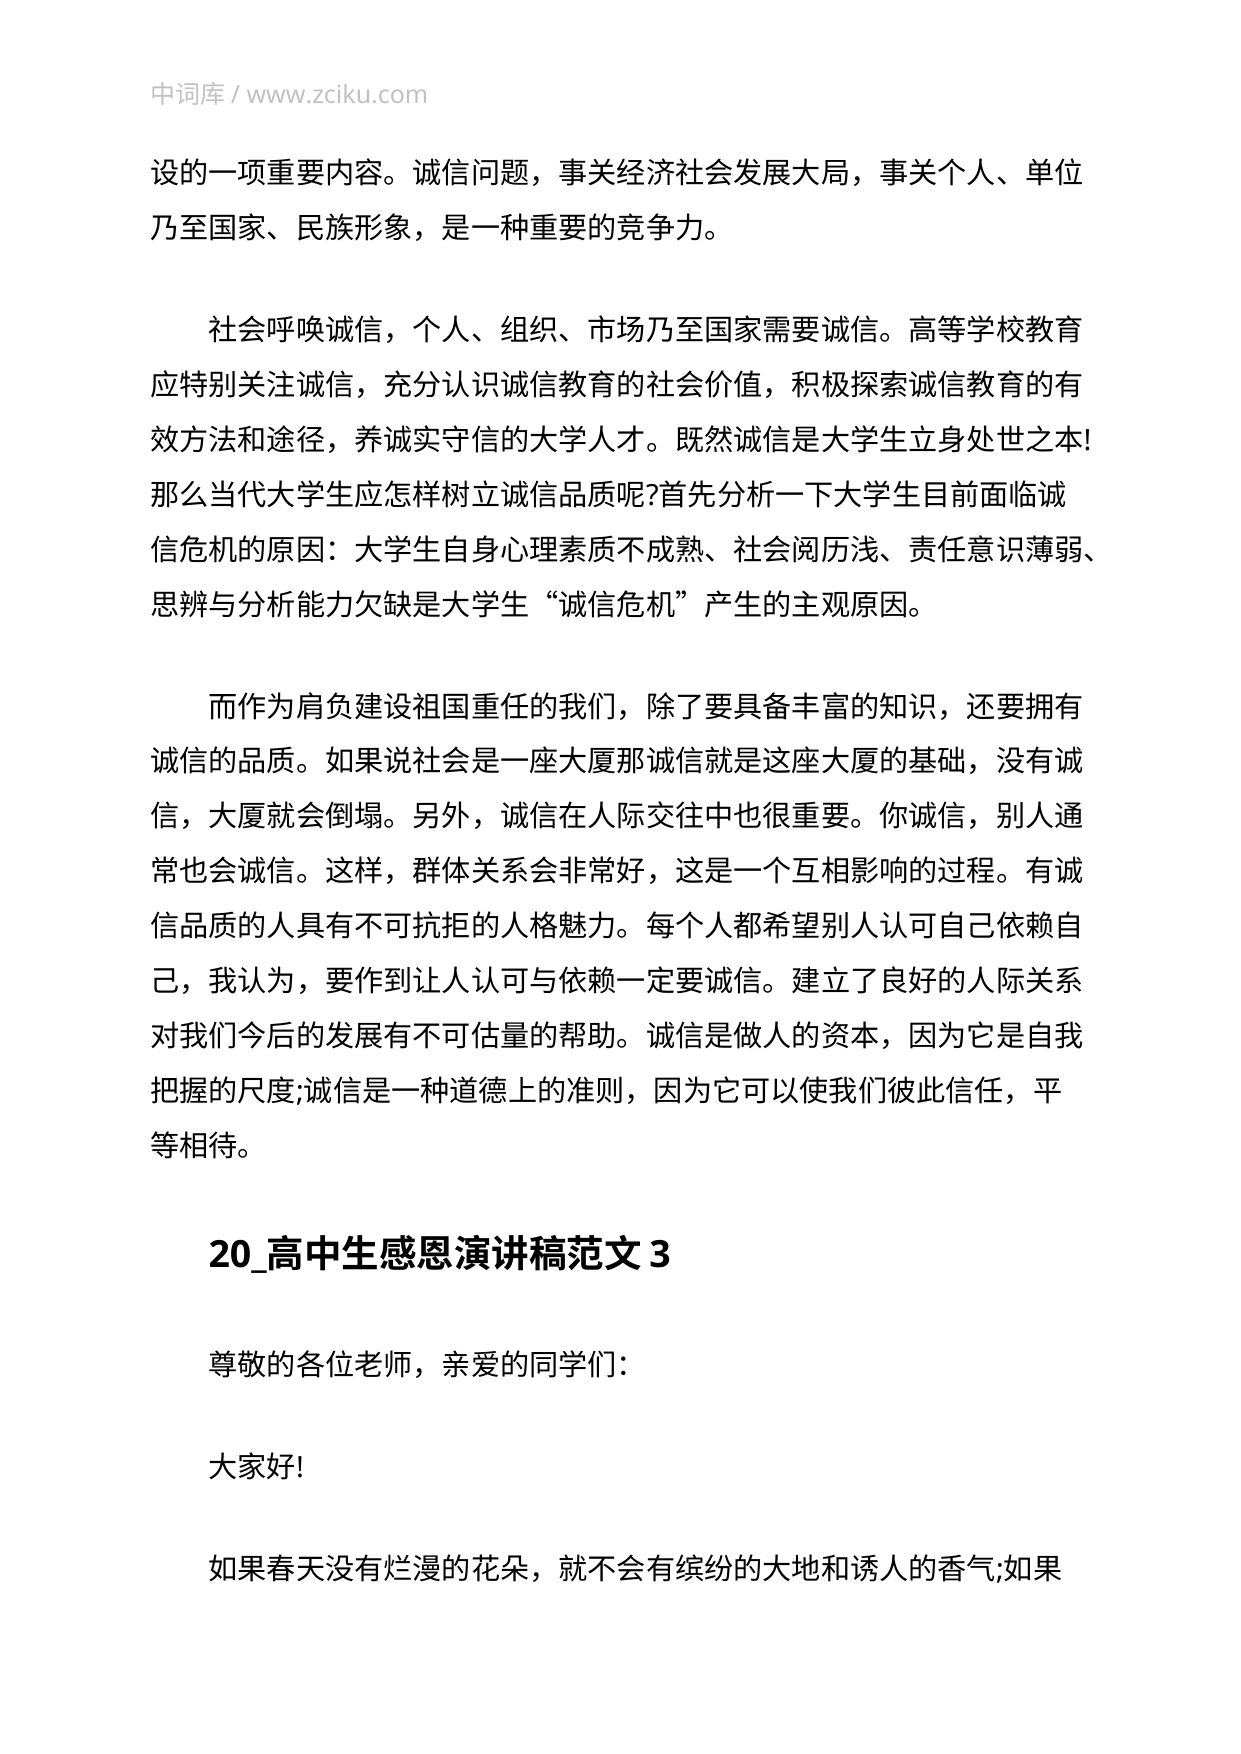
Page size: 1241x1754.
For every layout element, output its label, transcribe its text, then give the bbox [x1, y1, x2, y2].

text 社会呼唤诚信，个人、组织、市场乃至国家需要诚信。高等学校教育应特别关注诚信，充分认识诚信教育的社会价值，积极探索诚信教育的有效方法和途径，养诚实守信的大学人才。既然诚信是大学生立身处世之本!那么当代大学生应怎样树立诚信品质呢?首先分析一下大学生目前面临诚信危机的原因：大学生自身心理素质不成熟、社会阅历浅、责任意识薄弱、思辨与分析能力欠缺是大学生“诚信危机”产生的主观原因。 [150, 307, 1090, 624]
text 尊敬的各位老师，亲爱的同学们： [150, 1342, 1090, 1384]
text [150, 150, 1090, 247]
text 而作为肩负建设祖国重任的我们，除了要具备丰富的知识，还要拥有诚信的品质。如果说社会是一座大厦那诚信就是这座大厦的基础，没有诚信，大厦就会倒塌。另外，诚信在人际交往中也很重要。你诚信，别人通常也会诚信。这样，群体关系会非常好，这是一个互相影响的过程。有诚信品质的人具有不可抗拒的人格魅力。每个人都希望别人认可自己依赖自己，我认为，要作到让人认可与依赖一定要诚信。建立了良好的人际关系对我们今后的发展有不可估量的帮助。诚信是做人的资本，因为它是自我把握的尺度;诚信是一种道德上的准则，因为它可以使我们彼此信任，平等相待。 [150, 683, 1090, 1165]
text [150, 1546, 1090, 1588]
text 大家好! [150, 1443, 1090, 1486]
text 20_高中生感恩演讲稿范文3 [150, 1224, 1090, 1279]
